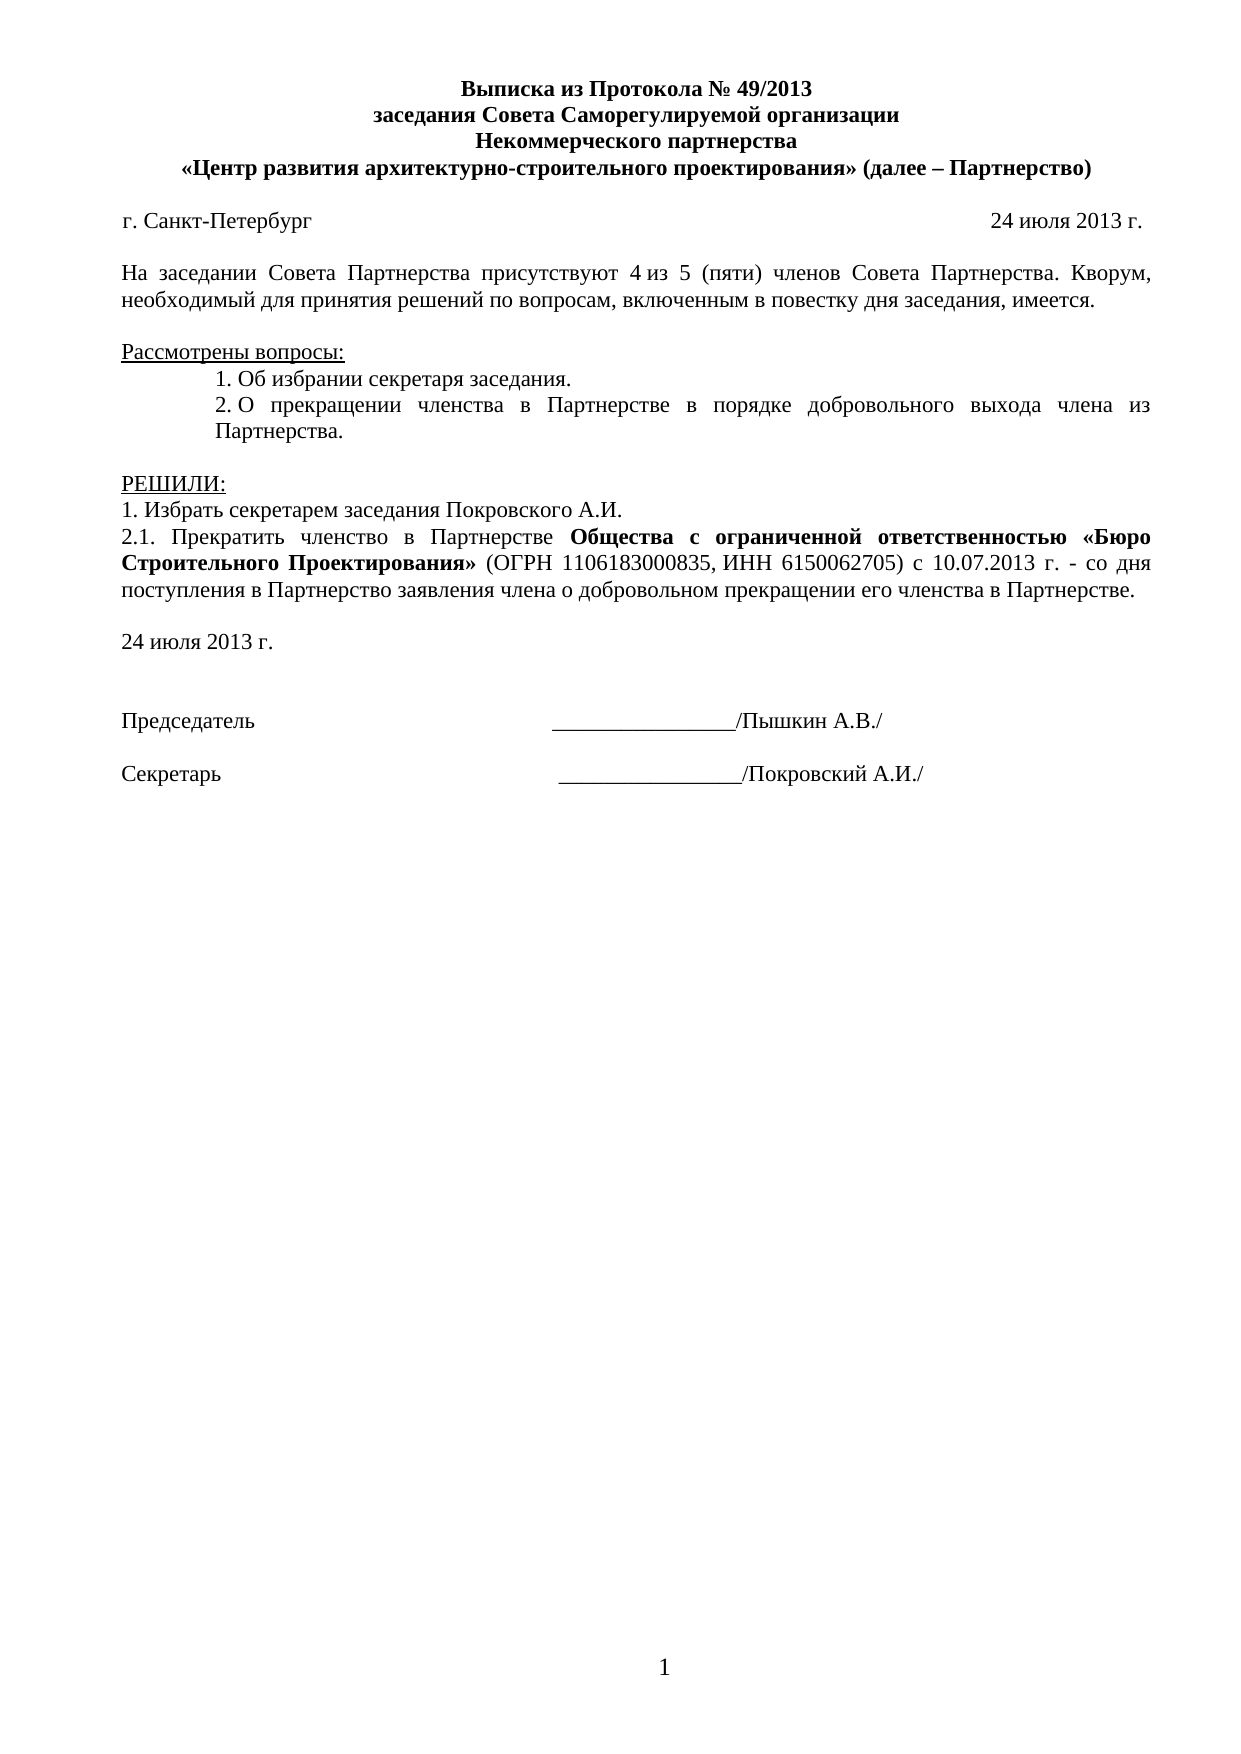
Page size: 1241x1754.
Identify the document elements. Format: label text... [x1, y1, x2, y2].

text 24 июля 2013 г. [121, 628, 1152, 655]
table_header г. Санкт-Петербург [111, 207, 632, 233]
text Рассмотрены вопросы: [121, 338, 1152, 365]
text РЕШИЛИ: [121, 470, 1152, 497]
table_header 24 июля 2013 г. [633, 207, 1154, 233]
text На заседании Совета Партнерства присутствуют 4 из 5 (пяти) членов Совета Партнерства. Кворум, необходимый для принятия решений по вопросам, включенным в повестку дня заседания, имеется. [121, 259, 1152, 312]
text Выписка из Протокола № 49/2013 [121, 75, 1152, 101]
text Секретарь ________________/Покровский А.И./ [121, 760, 1152, 786]
text Председатель ________________/Пышкин А.В./ [121, 707, 1152, 734]
text «Центр развития архитектурно-строительного проектирования» (далее – Партнерство) [121, 154, 1152, 180]
text 1. Об избрании секретаря заседания. [215, 365, 1152, 391]
text 2.1. Прекратить членство в Партнерстве Общества с ограниченной ответственностью «Бюро Строительного Проектирования» (ОГРН 1106183000835, ИНН 6150062705) с 10.07.2013 г. - со дня поступления в Партнерство заявления члена о добровольном прекращении его членства в Партнерстве. [121, 523, 1152, 602]
text Некоммерческого партнерства [121, 128, 1152, 154]
text заседания Совета Саморегулируемой организации [121, 101, 1152, 128]
text 2. О прекращении членства в Партнерстве в порядке добровольного выхода члена из Партнерства. [215, 391, 1152, 444]
text 1. Избрать секретарем заседания Покровского А.И. [121, 497, 1152, 523]
